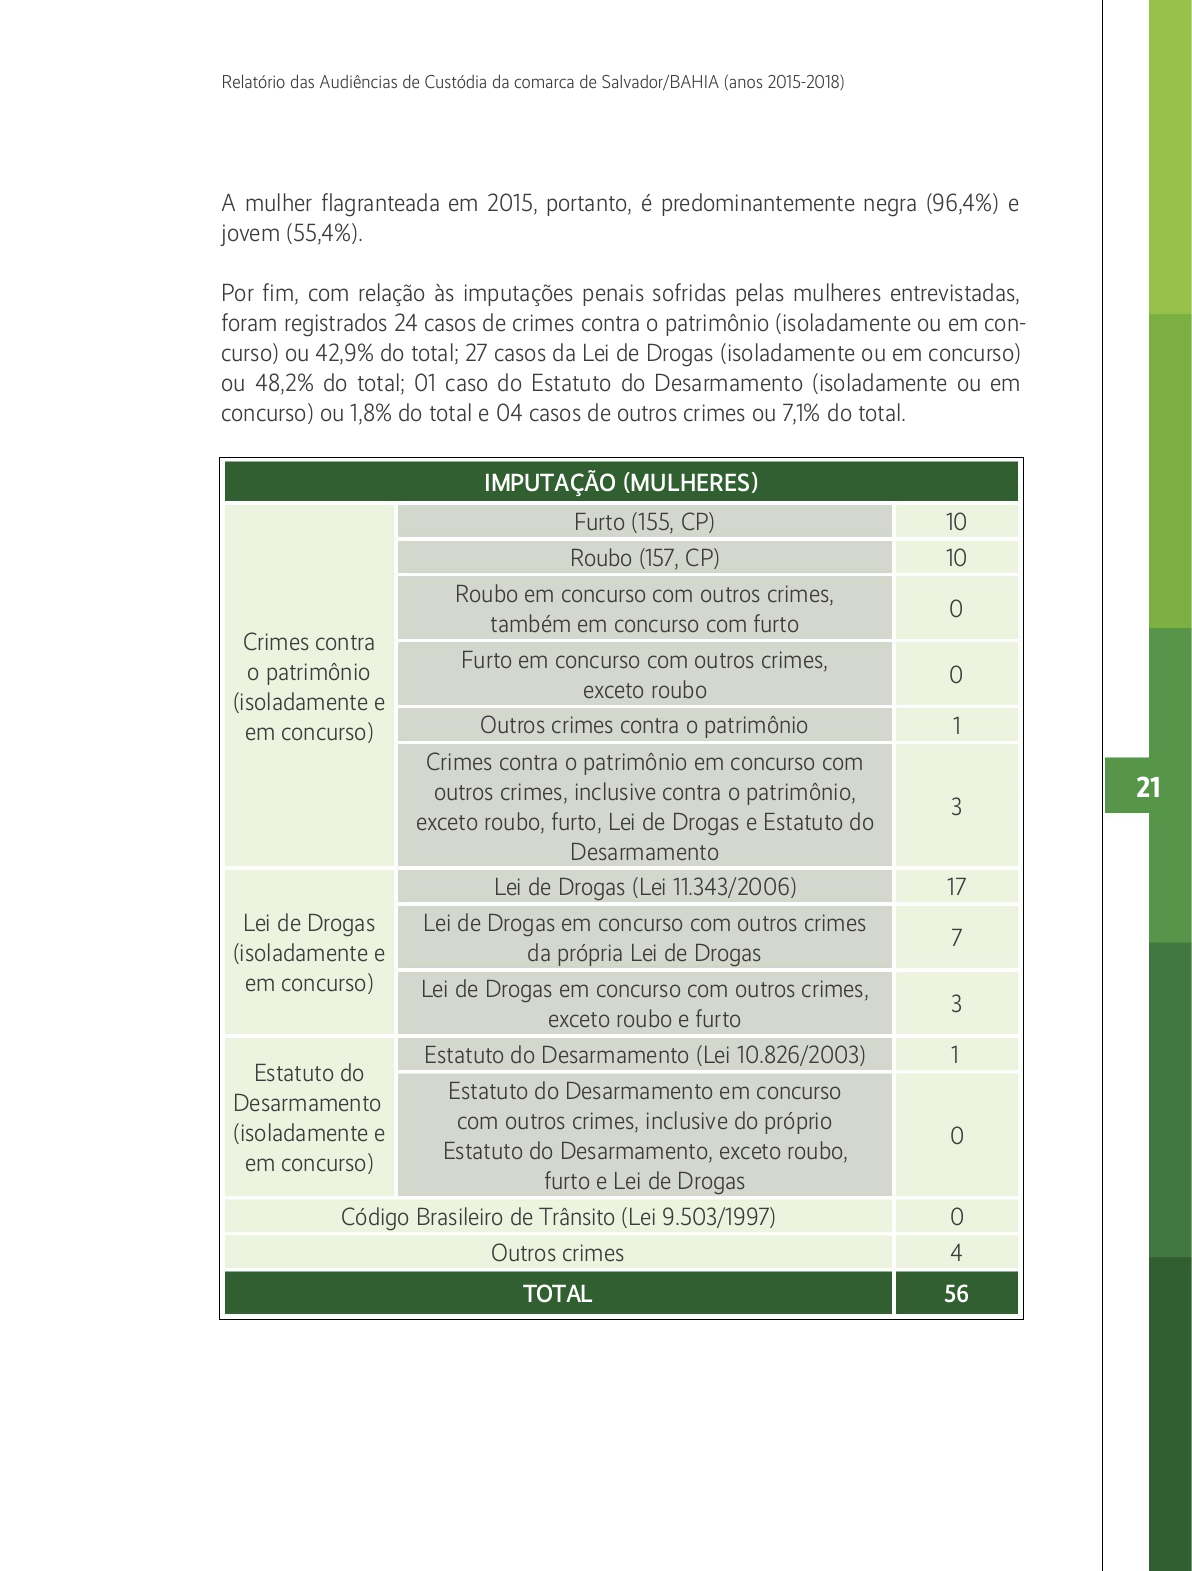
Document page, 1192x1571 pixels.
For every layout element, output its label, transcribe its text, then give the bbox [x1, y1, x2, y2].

text (isoladamente e [233, 688, 410, 716]
text 0 [950, 1203, 989, 1231]
text A mulher ﬂagranteada em 2015, portanto, é predominantemente negra (96,4%) e [221, 189, 1044, 217]
text ou 48,2% do total; 01 caso do Estatuto do Desarmamento (isoladamente ou em [221, 368, 1044, 397]
text IMPUTAÇÃO (MULHERES) [484, 468, 783, 497]
text 7 [951, 924, 991, 952]
text exceto roubo, furto, Lei de Drogas e Estatuto do [416, 807, 898, 836]
text Lei de Drogas em concurso com outros crimes, [421, 975, 894, 1003]
text em concurso) [245, 1149, 410, 1177]
text Estatuto do Desarmamento, exceto roubo, [443, 1137, 872, 1165]
text Outros crimes [491, 1239, 800, 1267]
text (isoladamente e [233, 1119, 410, 1147]
picture [220, 458, 1023, 1319]
text 0 [949, 661, 989, 689]
picture [1103, 0, 1192, 1571]
text Furto (155, CP) [574, 508, 745, 536]
text com outros crimes, inclusive do próprio [458, 1107, 872, 1135]
text Código Brasileiro de Trânsito (Lei 9.503/1997) [341, 1203, 800, 1231]
text 21 [1136, 770, 1186, 804]
text TOTAL [523, 1279, 621, 1308]
text jovem (55,4%). [221, 219, 1044, 247]
text Desarmamento [571, 837, 898, 866]
text 56 [944, 1279, 994, 1308]
text 10 [946, 544, 993, 572]
text 3 [951, 792, 987, 821]
text Roubo em concurso com outros crimes, [455, 580, 859, 608]
text curso) ou 42,9% do total; 27 casos da Lei de Drogas (isoladamente ou em concurso) [221, 338, 1044, 367]
text outros crimes, inclusive contra o patrimônio, [434, 777, 898, 806]
text Desarmamento [233, 1089, 410, 1117]
text 1 [951, 1041, 987, 1069]
text foram registrados 24 casos de crimes contra o patrimônio (isoladamente ou em con- [221, 308, 1044, 337]
text Lei de Drogas em concurso com outros crimes [423, 909, 891, 937]
text Lei de Drogas [243, 909, 410, 937]
text também em concurso com furto [490, 610, 859, 638]
text Furto em concurso com outros crimes, [462, 646, 853, 674]
text 10 [946, 508, 993, 536]
text o patrimônio [248, 658, 410, 686]
text exceto roubo e furto [548, 1005, 894, 1033]
text 4 [950, 1239, 989, 1267]
text 0 [949, 595, 989, 623]
text 1 [953, 712, 989, 740]
text em concurso) [245, 718, 410, 746]
text Outros crimes contra o patrimônio [481, 711, 834, 740]
text Estatuto do Desarmamento em concurso [448, 1077, 872, 1105]
text concurso) ou 1,8% do total e 04 casos de outros crimes ou 7,1% do total. [221, 398, 1044, 427]
text Crimes contra o patrimônio em concurso com [426, 747, 898, 776]
text 17 [947, 873, 991, 902]
text Por ﬁm, com relação às imputações penais sofridas pelas mulheres entrevistadas, [221, 278, 1044, 307]
text Relatório das Audiências de Custódia da comarca de Salvador/BAHIA (anos 2015-2018) [221, 72, 869, 93]
text 0 [950, 1122, 989, 1150]
text Estatuto do [254, 1059, 410, 1087]
text 3 [951, 990, 987, 1018]
text furto e Lei de Drogas [544, 1167, 872, 1195]
text Roubo (157, CP) [570, 544, 745, 572]
text da própria Lei de Drogas [528, 939, 891, 967]
text Crimes contra [243, 628, 410, 656]
text em concurso) [245, 969, 410, 997]
text Estatuto do Desarmamento (Lei 10.826/2003) [424, 1041, 890, 1069]
text exceto roubo [583, 676, 853, 704]
text Lei de Drogas (Lei 11.343/2006) [494, 873, 820, 902]
text (isoladamente e [233, 939, 410, 967]
